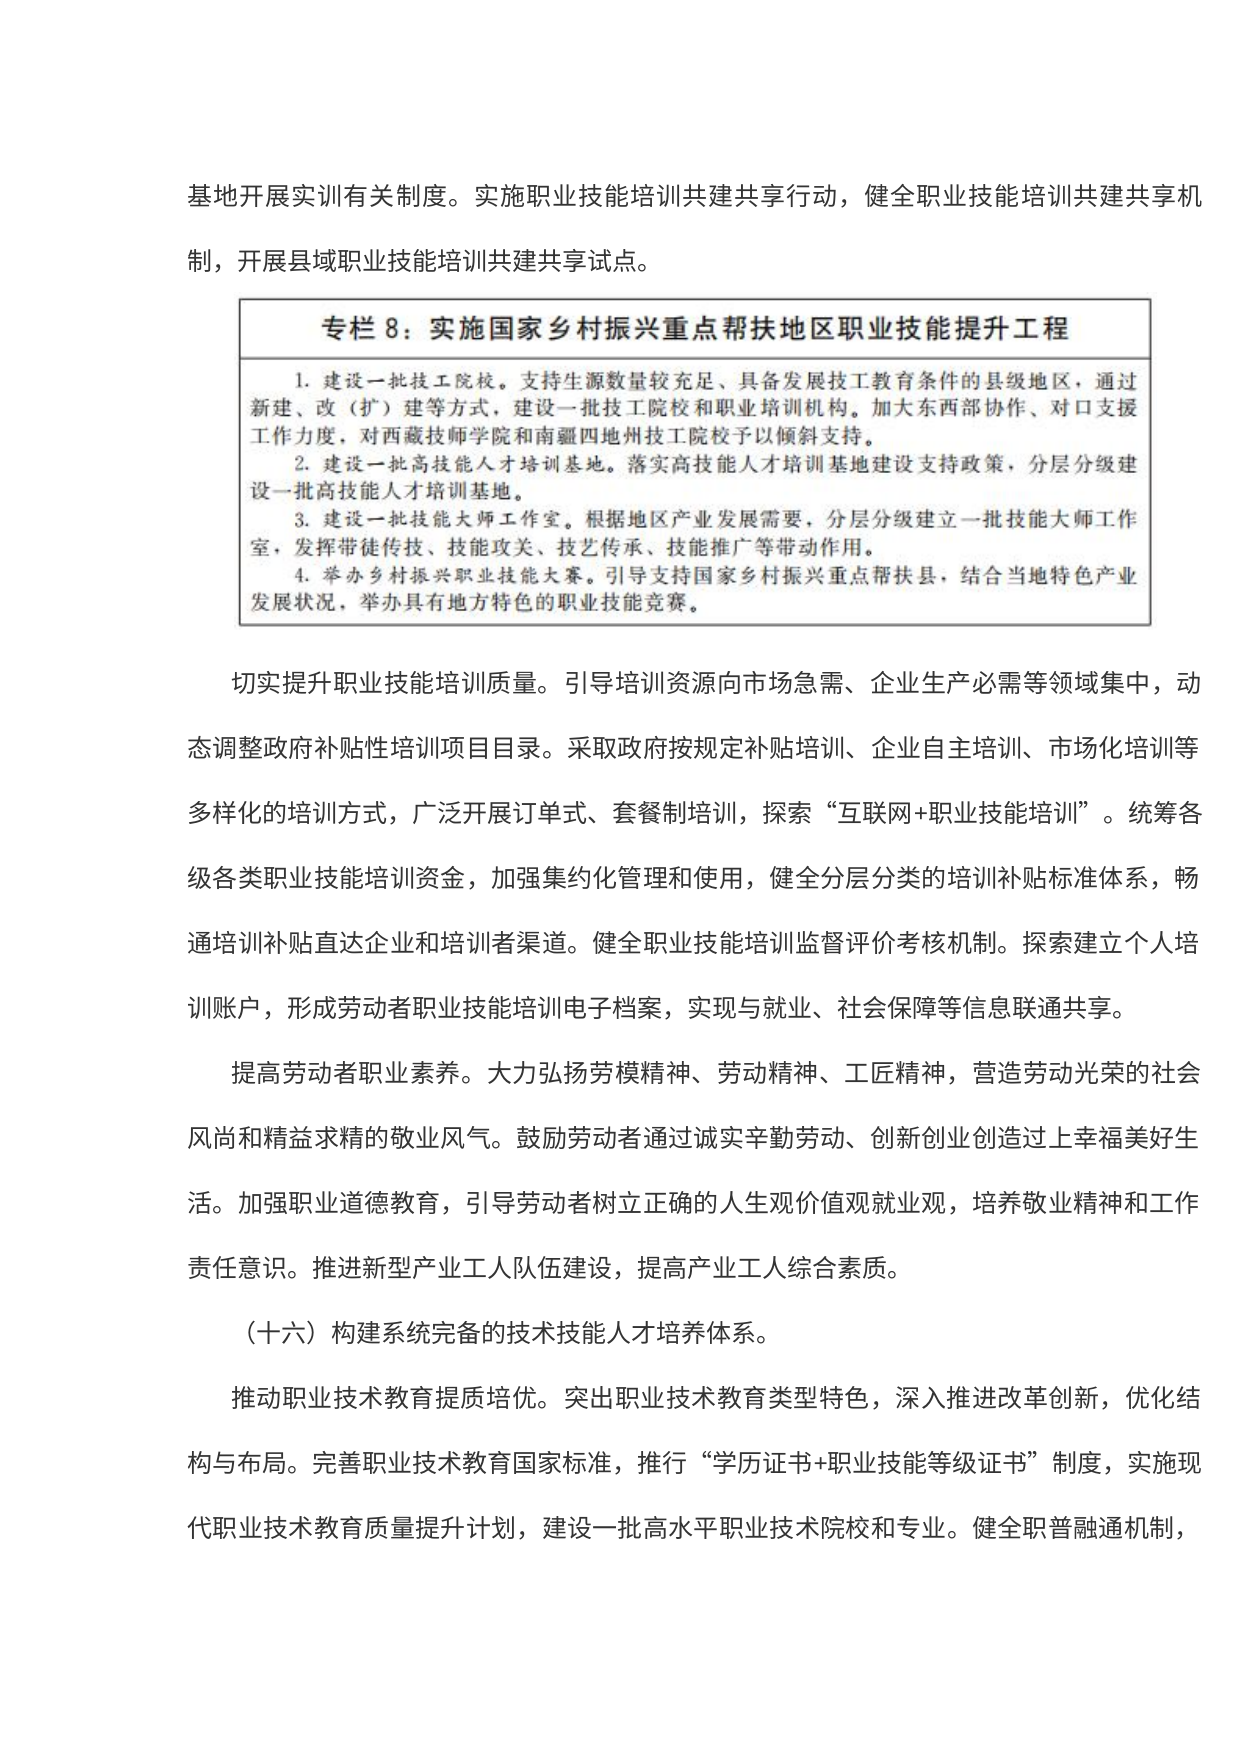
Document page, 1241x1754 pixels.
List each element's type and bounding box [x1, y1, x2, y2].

table_header [188, 162, 1203, 1559]
picture [233, 292, 1158, 633]
